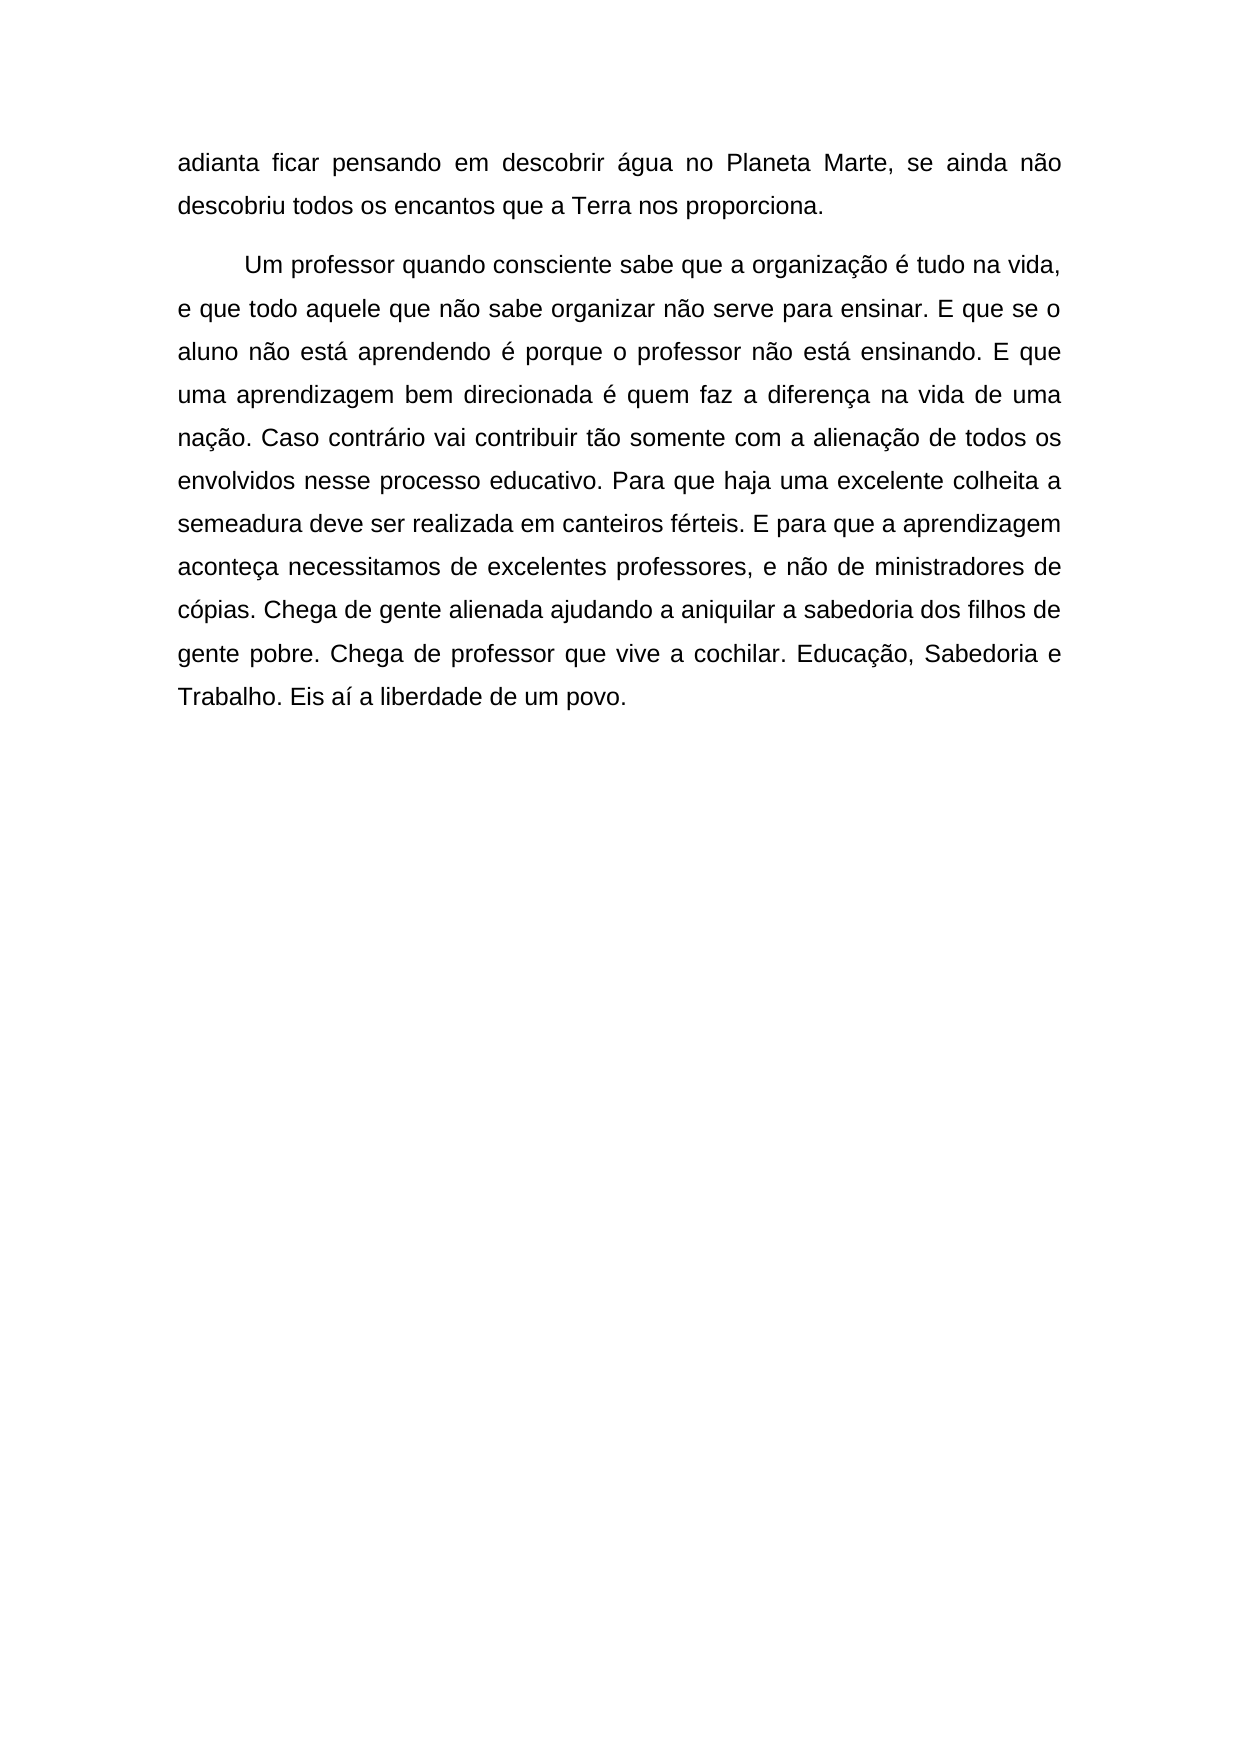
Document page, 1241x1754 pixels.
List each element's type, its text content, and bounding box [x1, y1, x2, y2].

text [177, 148, 1063, 219]
text Um professor quando consciente sabe que a organização é tudo na vida, e que todo aquele que não sabe organizar não serve para ensinar. E que se o aluno não está aprendendo é porque o professor não está ensinando. E que uma aprendizagem bem direcionada é quem faz a diferença na vida de uma nação. Caso contrário vai contribuir tão somente com a alienação de todos os envolvidos nesse processo educativo. Para que haja uma excelente colheita a semeadura deve ser realizada em canteiros férteis. E para que a aprendizagem aconteça necessitamos de excelentes professores, e não de ministradores de cópias. Chega de gente alienada ajudando a aniquilar a sabedoria dos filhos de gente pobre. Chega de professor que vive a cochilar. Educação, Sabedoria e Trabalho. Eis aí a liberdade de um povo. [177, 251, 1063, 711]
